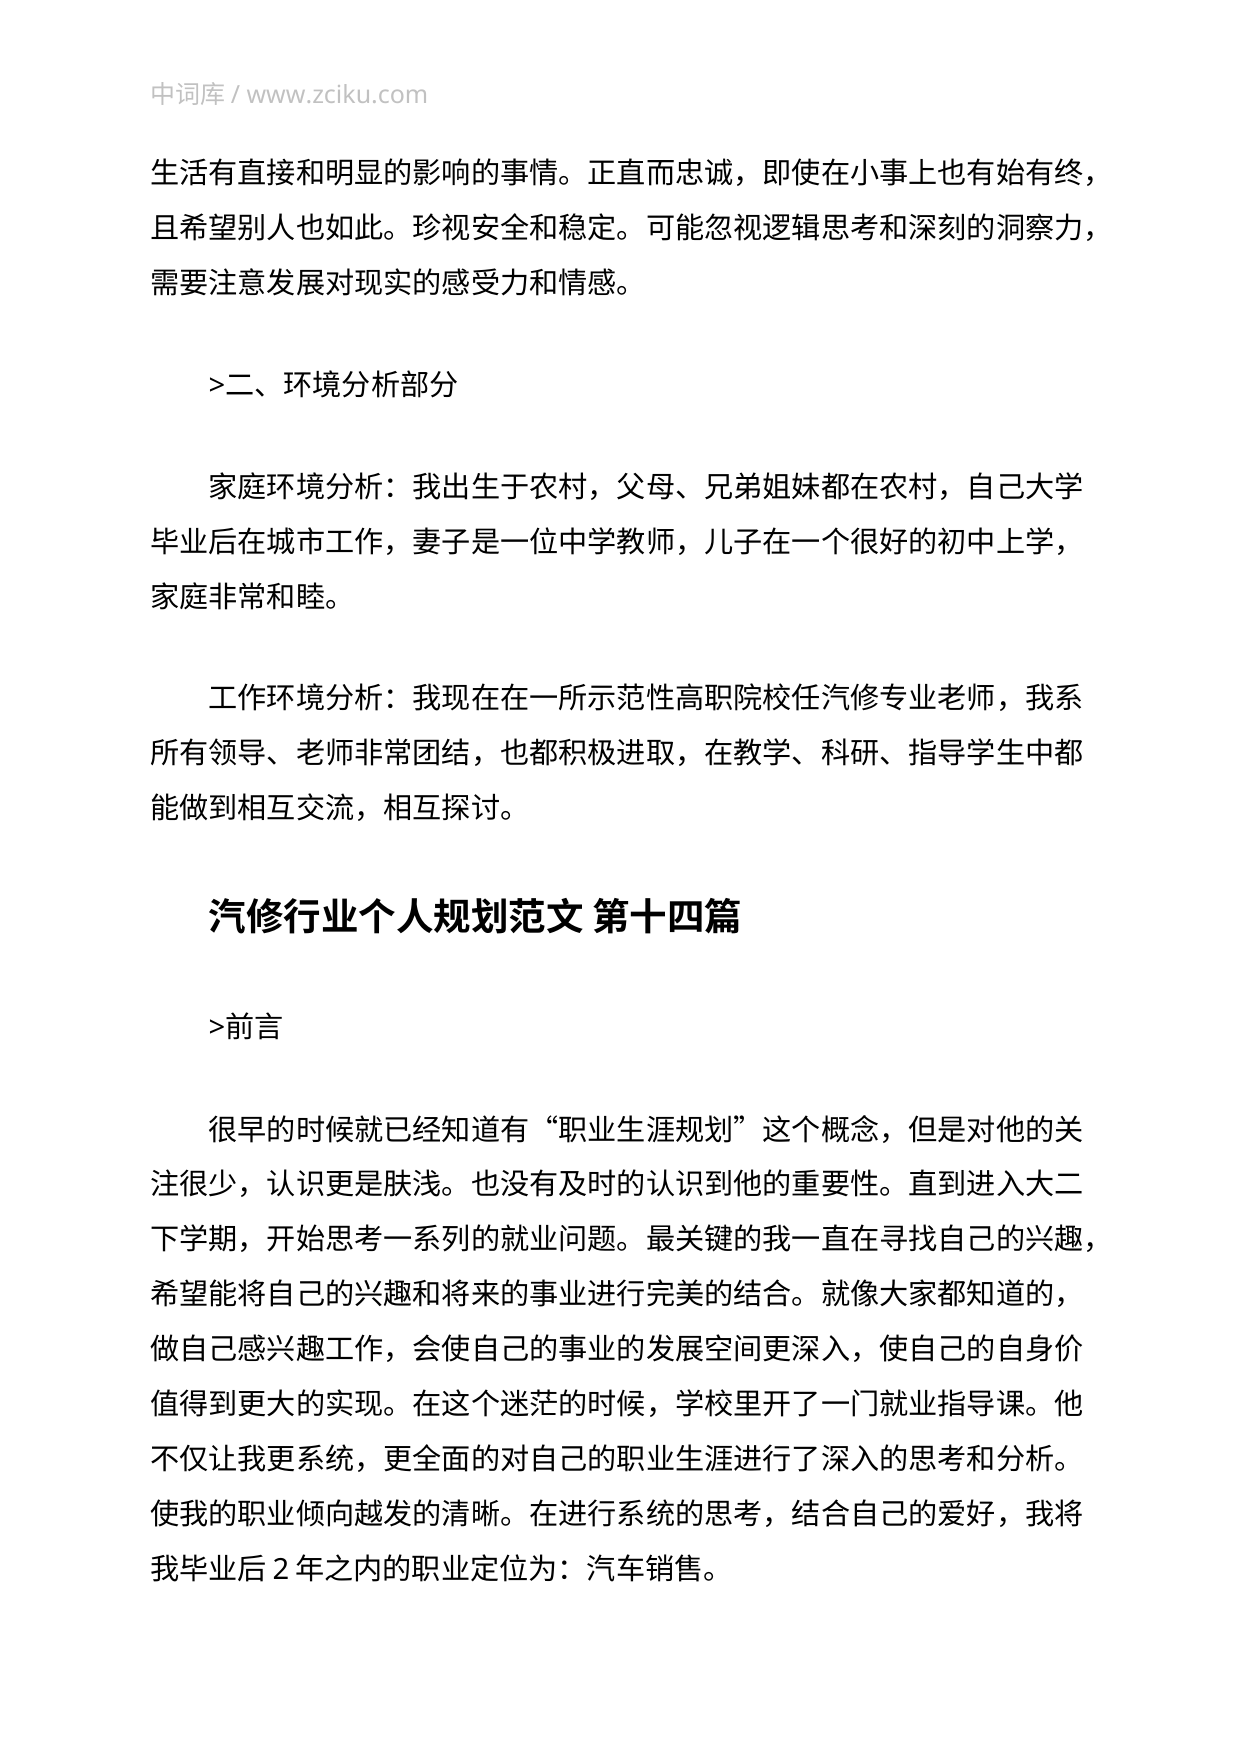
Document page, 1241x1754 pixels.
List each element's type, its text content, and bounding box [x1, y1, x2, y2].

text 家庭环境分析：我出生于农村，父母、兄弟姐妹都在农村，自己大学毕业后在城市工作，妻子是一位中学教师，儿子在一个很好的初中上学，家庭非常和睦。 [150, 463, 1090, 616]
text >二、环境分析部分 [150, 362, 1090, 404]
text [150, 150, 1090, 302]
text 工作环境分析：我现在在一所示范性高职院校任汽修专业老师，我系所有领导、老师非常团结，也都积极进取，在教学、科研、指导学生中都能做到相互交流，相互探讨。 [150, 675, 1090, 827]
text 汽修行业个人规划范文 第十四篇 [150, 887, 1090, 941]
text 很早的时候就已经知道有“职业生涯规划”这个概念，但是对他的关注很少，认识更是肤浅。也没有及时的认识到他的重要性。直到进入大二下学期，开始思考一系列的就业问题。最关键的我一直在寻找自己的兴趣，希望能将自己的兴趣和将来的事业进行完美的结合。就像大家都知道的，做自己感兴趣工作，会使自己的事业的发展空间更深入，使自己的自身价值得到更大的实现。在这个迷茫的时候，学校里开了一门就业指导课。他不仅让我更系统，更全面的对自己的职业生涯进行了深入的思考和分析。使我的职业倾向越发的清晰。在进行系统的思考，结合自己的爱好，我将我毕业后2年之内的职业定位为：汽车销售。 [150, 1106, 1090, 1588]
text >前言 [150, 1004, 1090, 1046]
